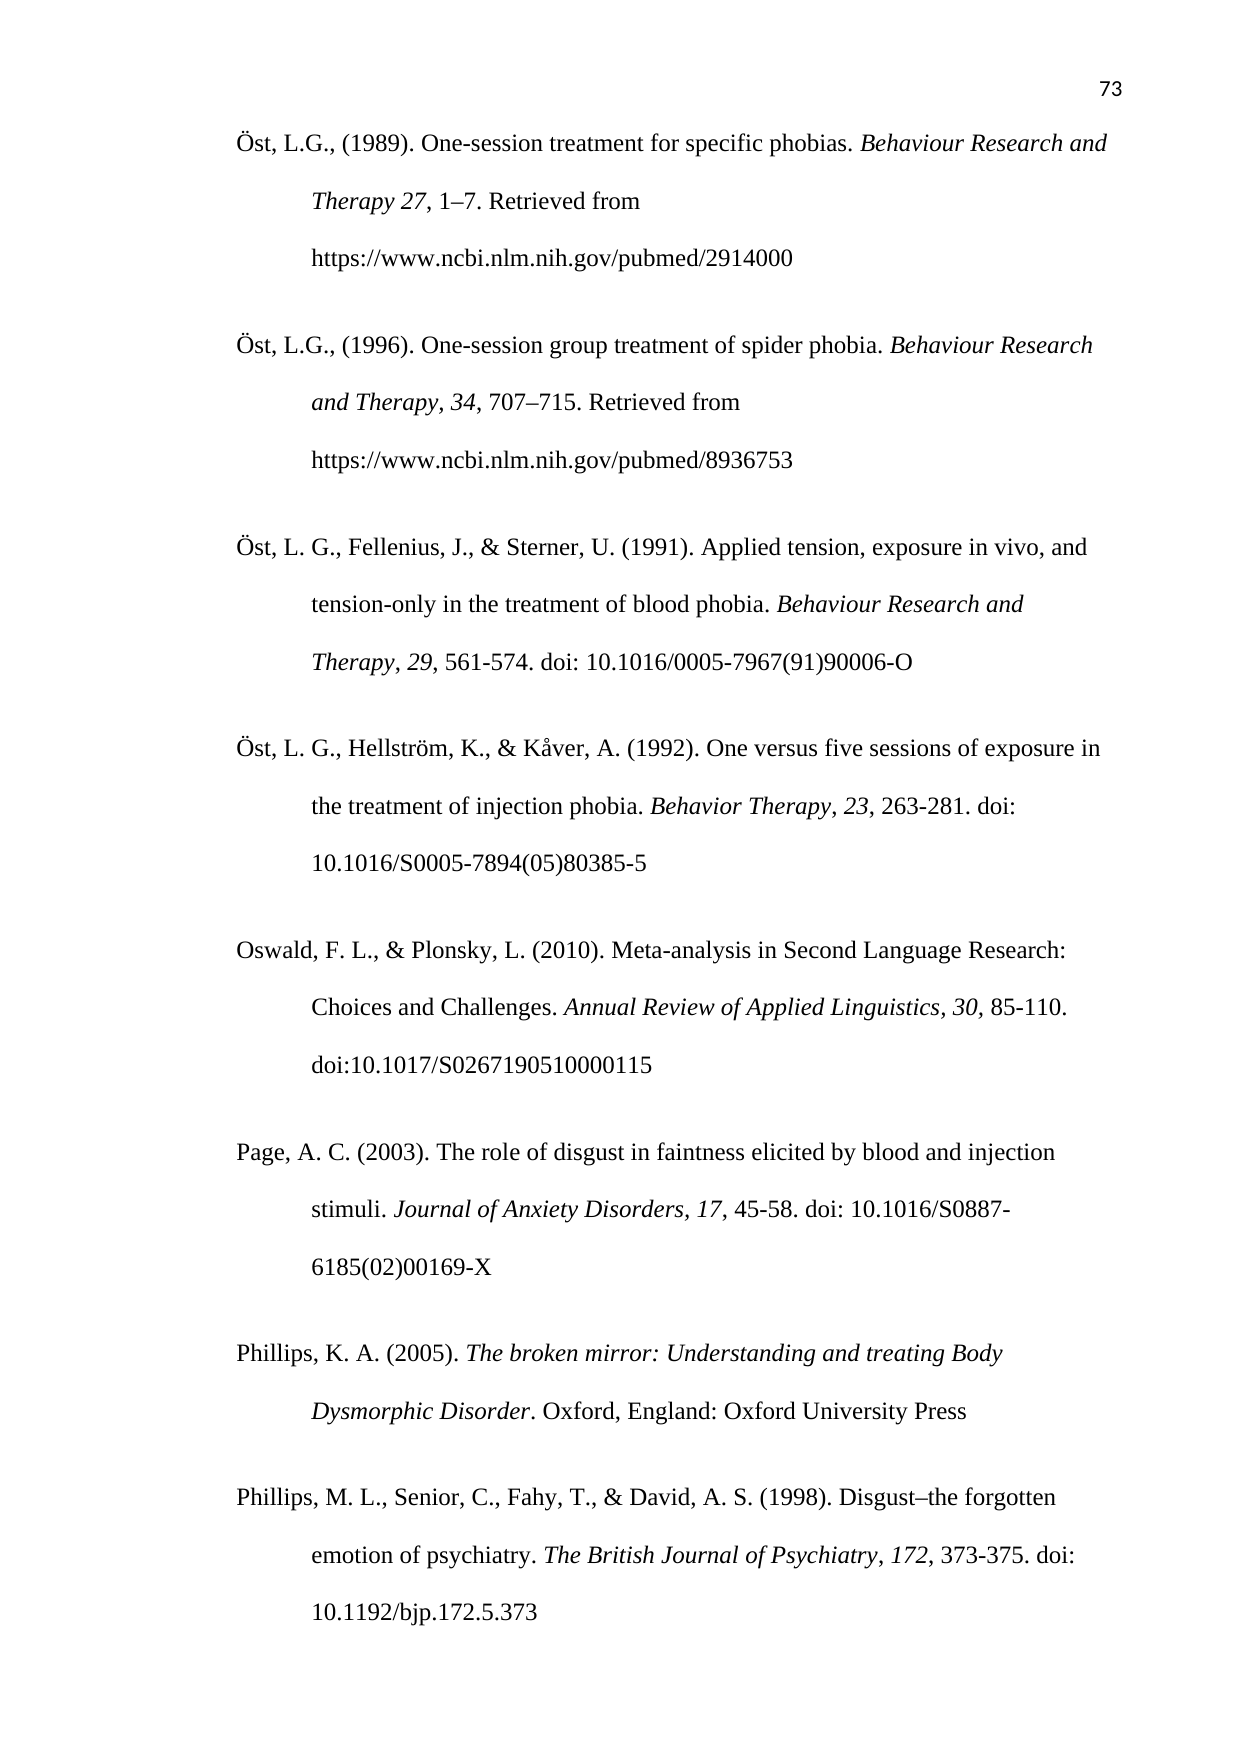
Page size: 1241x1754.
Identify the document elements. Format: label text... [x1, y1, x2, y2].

text Oswald, F. L., & Plonsky, L. (2010). Meta-analysis in Second Language Research: Choices and Challenges. Annual Review of Applied Linguistics, 30, 85-110. doi:10.1017/S0267190510000115 [236, 935, 1122, 1079]
text Öst, L.G., (1989). One-session treatment for specific phobias. Behaviour Research and Therapy 27, 1–7. Retrieved from https://www.ncbi.nlm.nih.gov/pubmed/2914000 [236, 128, 1122, 272]
text Öst, L.G., (1996). One-session group treatment of spider phobia. Behaviour Research and Therapy, 34, 707–715. Retrieved from https://www.ncbi.nlm.nih.gov/pubmed/8936753 [236, 330, 1122, 474]
text Phillips, M. L., Senior, C., Fahy, T., & David, A. S. (1998). Disgust–the forgotten emotion of psychiatry. The British Journal of Psychiatry, 172, 373-375. doi: 10.1192/bjp.172.5.373 [236, 1482, 1122, 1626]
text Öst, L. G., Fellenius, J., & Sterner, U. (1991). Applied tension, exposure in vivo, and tension-only in the treatment of blood phobia. Behaviour Research and Therapy, 29, 561-574. doi: 10.1016/0005-7967(91)90006-O [236, 532, 1122, 675]
text Öst, L. G., Hellström, K., & Kåver, A. (1992). One versus five sessions of exposure in the treatment of injection phobia. Behavior Therapy, 23, 263-281. doi: 10.1016/S0005-7894(05)80385-5 [236, 733, 1122, 877]
text Page, A. C. (2003). The role of disgust in faintness elicited by blood and injection stimuli. Journal of Anxiety Disorders, 17, 45-58. doi: 10.1016/S0887-6185(02)00169-X [236, 1137, 1122, 1280]
text Phillips, K. A. (2005). The broken mirror: Understanding and treating Body Dysmorphic Disorder. Oxford, England: Oxford University Press [236, 1338, 1122, 1424]
